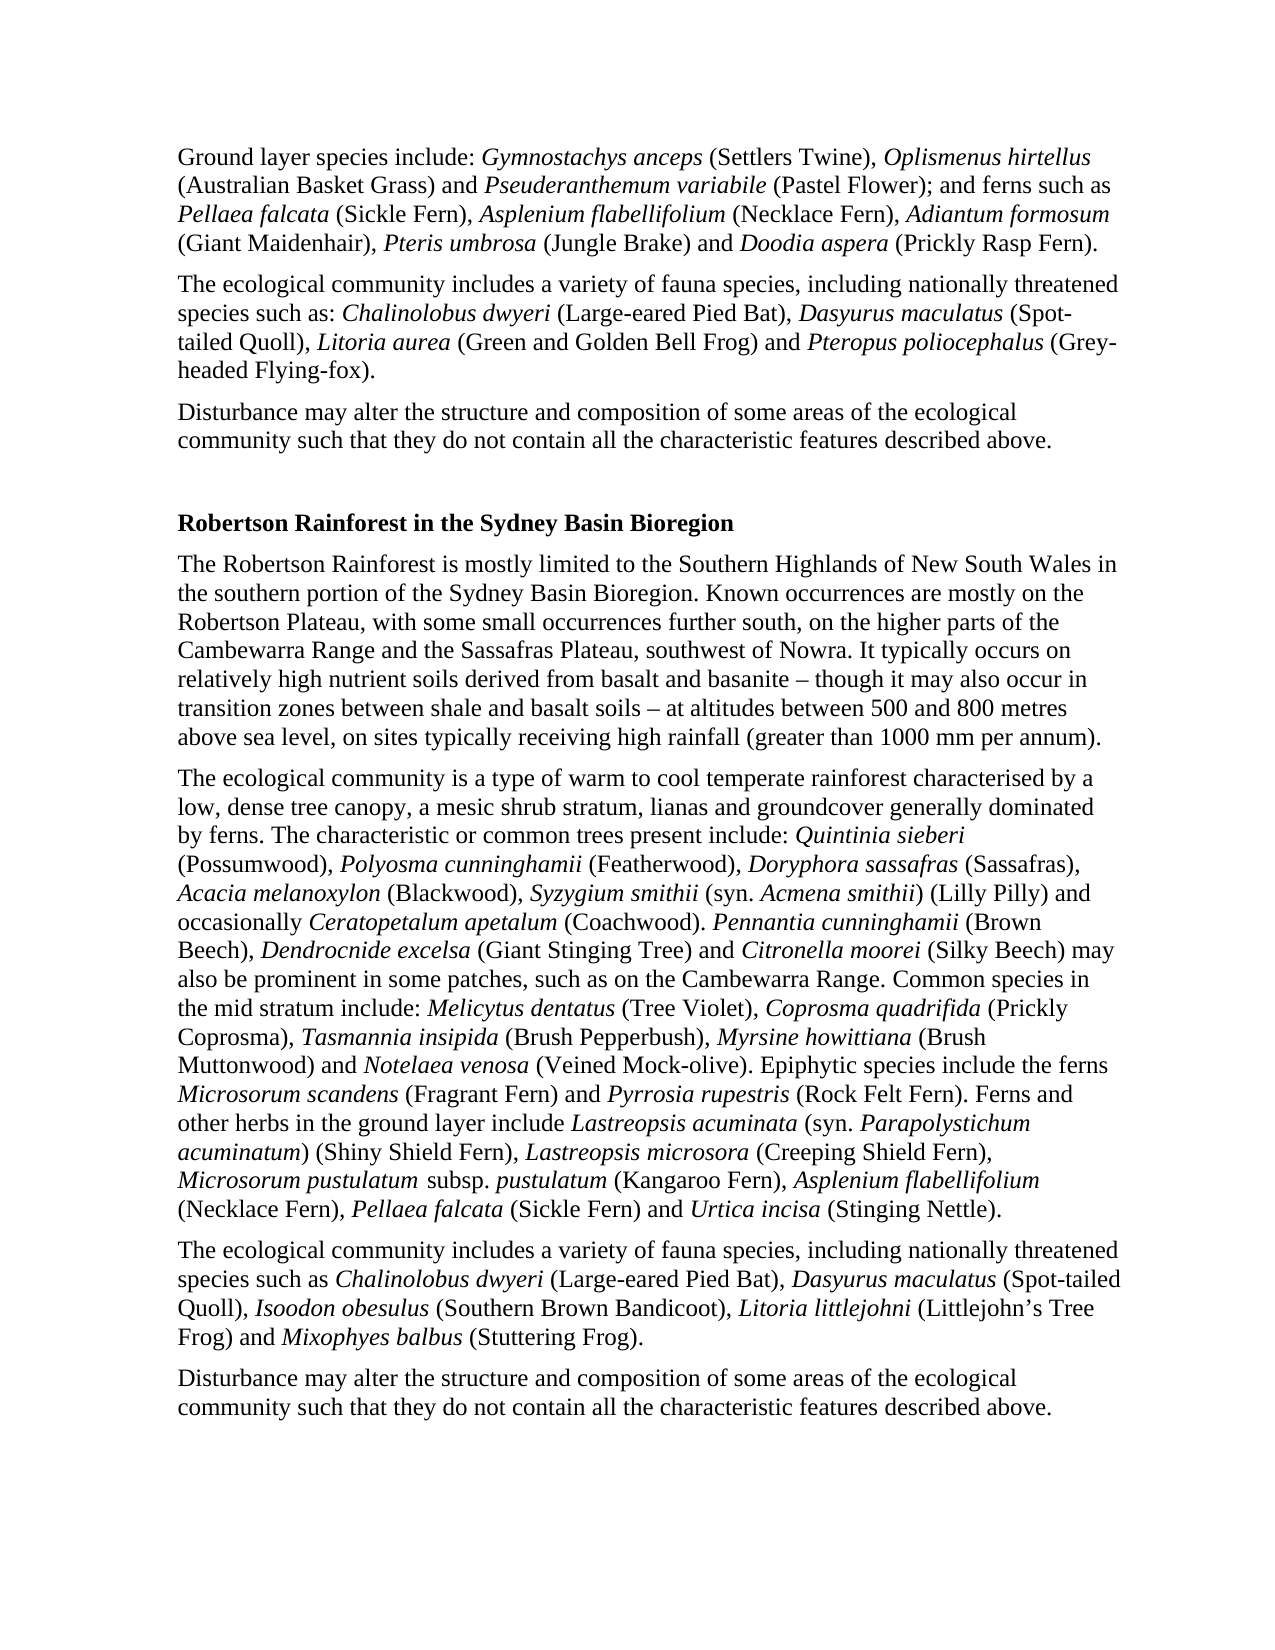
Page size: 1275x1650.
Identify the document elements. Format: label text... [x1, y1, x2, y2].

text Robertson Rainforest in the Sydney Basin Bioregion [177, 508, 1122, 537]
text Disturbance may alter the structure and composition of some areas of the ecological community such that they do not contain all the characteristic features described above. [177, 1363, 1122, 1421]
text The ecological community includes a variety of fauna species, including nationally threatened species such as Chalinolobus dwyeri (Large-eared Pied Bat), Dasyurus maculatus (Spot-tailed Quoll), Isoodon obesulus (Southern Brown Bandicoot), Litoria littlejohni (Littlejohn’s Tree Frog) and Mixophyes balbus (Stuttering Frog). [177, 1236, 1122, 1351]
text The ecological community is a type of warm to cool temperate rainforest characterised by a low, dense tree canopy, a mesic shrub stratum, lianas and groundcover generally dominated by ferns. The characteristic or common trees present include: Quintinia sieberi (Possumwood), Polyosma cunninghamii (Featherwood), Doryphora sassafras (Sassafras), Acacia melanoxylon (Blackwood), Syzygium smithii (syn. Acmena smithii) (Lilly Pilly) and occasionally Ceratopetalum apetalum (Coachwood). Pennantia cunninghamii (Brown Beech), Dendrocnide excelsa (Giant Stinging Tree) and Citronella moorei (Silky Beech) may also be prominent in some patches, such as on the Cambewarra Range. Common species in the mid stratum include: Melicytus dentatus (Tree Violet), Coprosma quadrifida (Prickly Coprosma), Tasmannia insipida (Brush Pepperbush), Myrsine howittiana (Brush Muttonwood) and Notelaea venosa (Veined Mock-olive). Epiphytic species include the ferns Microsorum scandens (Fragrant Fern) and Pyrrosia rupestris (Rock Felt Fern). Ferns and other herbs in the ground layer include Lastreopsis acuminata (syn. Parapolystichum acuminatum) (Shiny Shield Fern), Lastreopsis microsora (Creeping Shield Fern), Microsorum pustulatum subsp. pustulatum (Kangaroo Fern), Asplenium flabellifolium (Necklace Fern), Pellaea falcata (Sickle Fern) and Urtica incisa (Stinging Nettle). [177, 763, 1122, 1223]
text The ecological community includes a variety of fauna species, including nationally threatened species such as: Chalinolobus dwyeri (Large-eared Pied Bat), Dasyurus maculatus (Spot-tailed Quoll), Litoria aurea (Green and Golden Bell Frog) and Pteropus poliocephalus (Grey-headed Flying-fox). [177, 269, 1122, 384]
text Disturbance may alter the structure and composition of some areas of the ecological community such that they do not contain all the characteristic features described above. [177, 397, 1122, 454]
text The Robertson Rainforest is mostly limited to the Southern Highlands of New South Wales in the southern portion of the Sydney Basin Bioregion. Known occurrences are mostly on the Robertson Plateau, with some small occurrences further south, on the higher parts of the Cambewarra Range and the Sassafras Plateau, southwest of Nowra. It typically occurs on relatively high nutrient soils derived from basalt and basanite – though it may also occur in transition zones between shale and basalt soils – at altitudes between 500 and 800 metres above sea level, on sites typically receiving high rainfall (greater than 1000 mm per annum). [177, 549, 1122, 751]
text Ground layer species include: Gymnostachys anceps (Settlers Twine), Oplismenus hirtellus (Australian Basket Grass) and Pseuderanthemum variabile (Pastel Flower); and ferns such as Pellaea falcata (Sickle Fern), Asplenium flabellifolium (Necklace Fern), Adiantum formosum (Giant Maidenhair), Pteris umbrosa (Jungle Brake) and Doodia aspera (Prickly Rasp Fern). [177, 142, 1122, 257]
